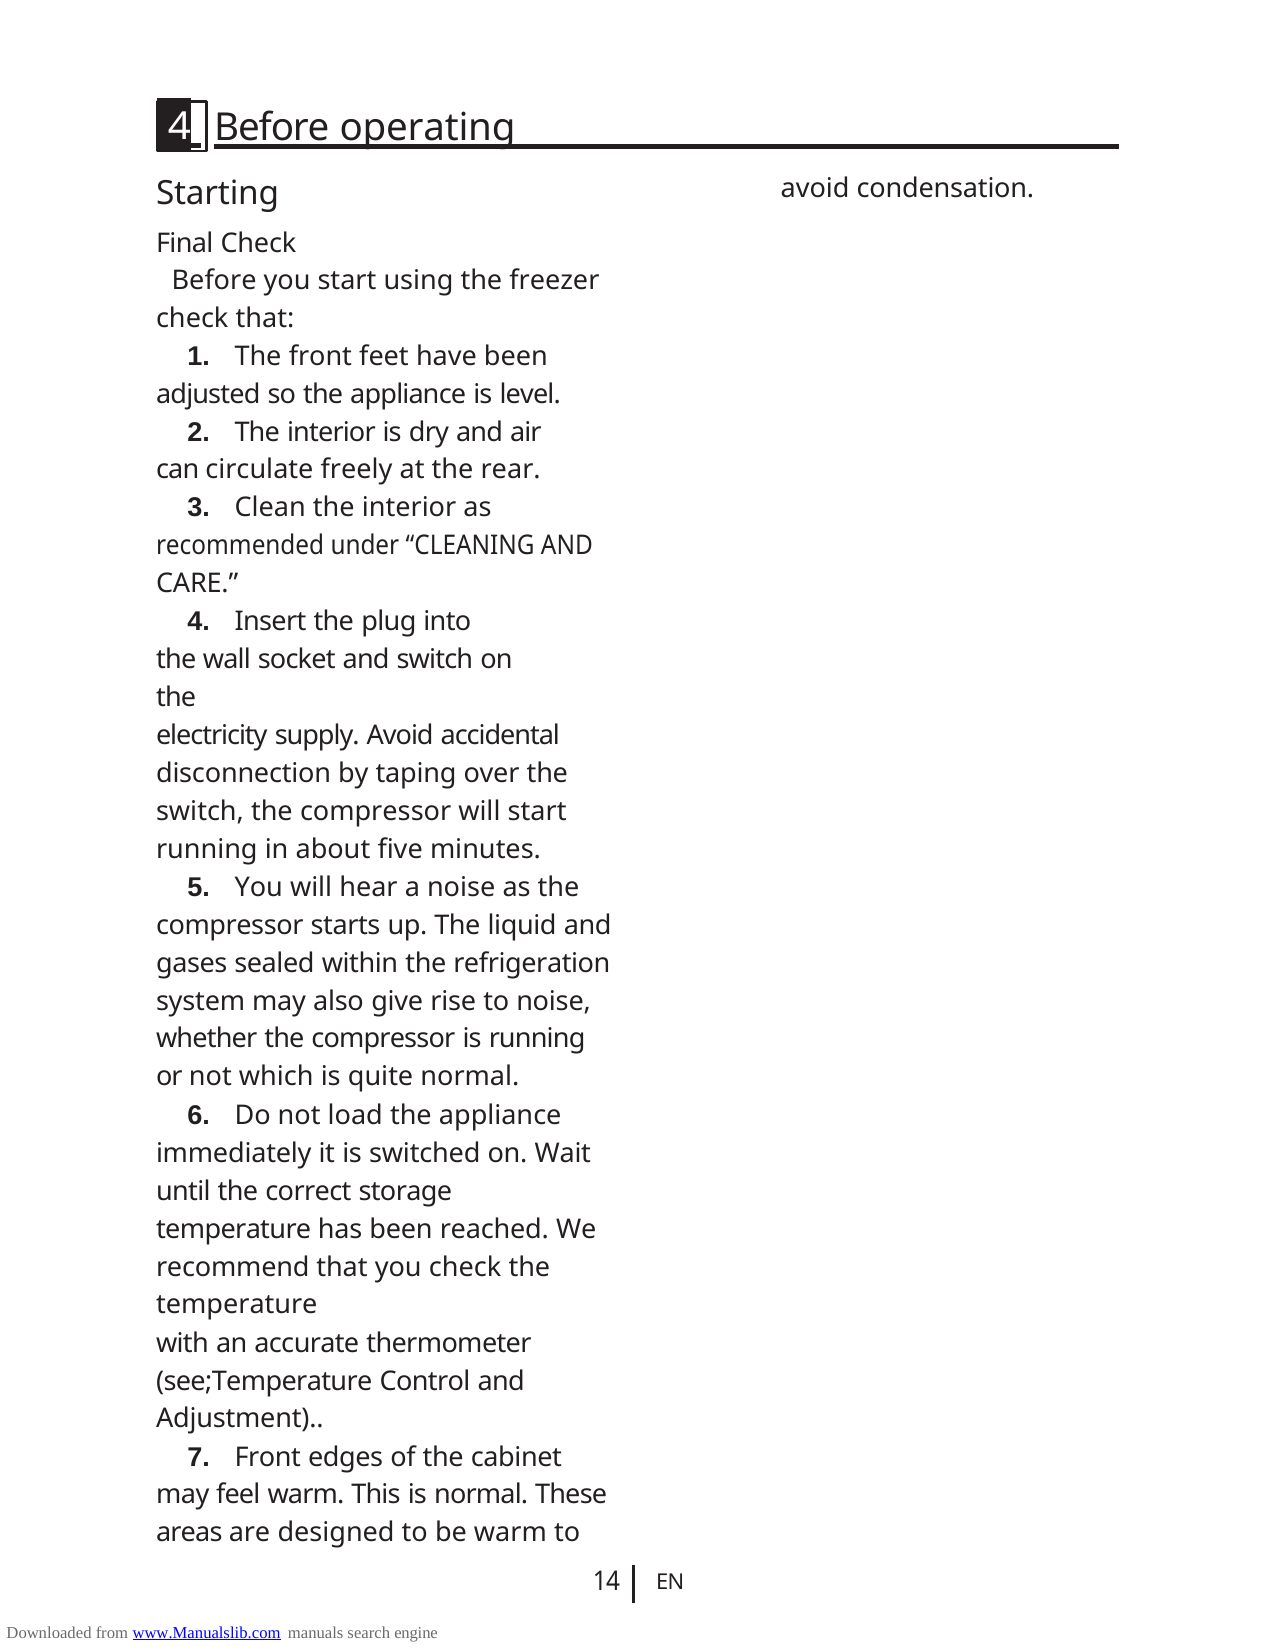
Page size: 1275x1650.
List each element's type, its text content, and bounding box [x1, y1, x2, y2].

subtitle Starting [156, 168, 621, 214]
list You will hear a noise as the compressor starts up. The liquid and gases sealed within the refrigeration system may also give rise to noise, whether the compressor is running or not which is quite normal. [156, 867, 617, 1094]
list The front feet have been adjusted so the appliance is level. [156, 336, 562, 411]
list Clean the interior as recommended under “CLEANING AND CARE.” [156, 488, 613, 601]
text electricity supply. Avoid accidental disconnection by taping over the switch, the compressor will start running in about five minutes. [156, 715, 621, 866]
text Before you start using the freezer check that: [156, 260, 621, 335]
list Front edges of the cabinet may feel warm. This is normal. These areas are designed to be warm to avoid condensation. [780, 168, 1210, 205]
subtitle Before operating [214, 99, 1210, 152]
text Final Check [156, 223, 621, 260]
list Do not load the appliance immediately it is switched on. Wait until the correct storage temperature has been reached. We recommend that you check the temperature [156, 1095, 612, 1322]
list The interior is dry and air can circulate freely at the rear. [156, 412, 587, 487]
list Insert the plug into the wall socket and switch on the [156, 602, 515, 714]
text with an accurate thermometer (see;Temperature Control and Adjustment).. [156, 1323, 621, 1436]
list Front edges of the cabinet may feel warm. This is normal. These areas are designed to be warm to avoid condensation. [156, 1437, 620, 1550]
